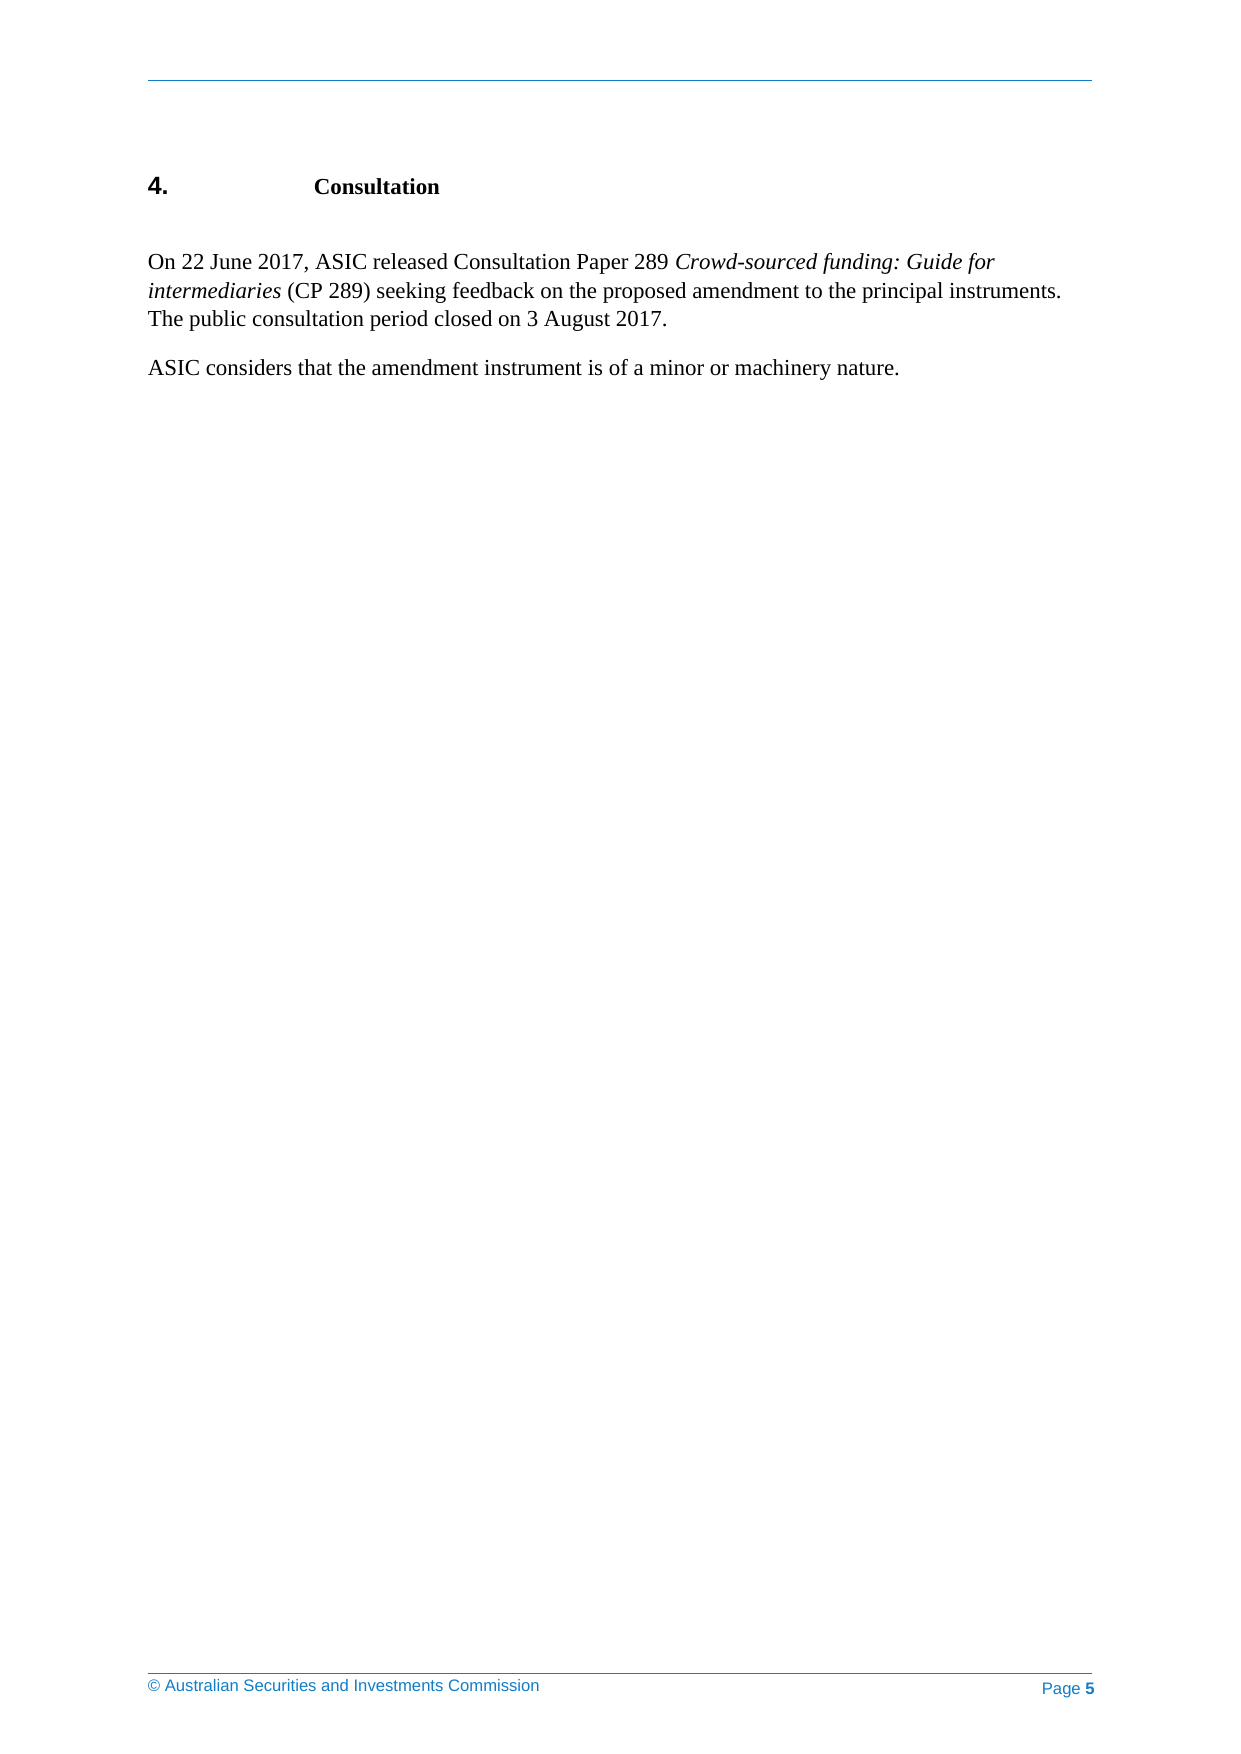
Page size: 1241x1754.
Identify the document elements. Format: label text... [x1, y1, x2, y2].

text On 22 June 2017, ASIC released Consultation Paper 289 Crowd-sourced funding: Guide for intermediaries (CP 289) seeking feedback on the proposed amendment to the principal instruments. The public consultation period closed on 3 August 2017. [148, 248, 1092, 332]
subtitle Consultation [148, 171, 1092, 200]
text ASIC considers that the amendment instrument is of a minor or machinery nature. [148, 354, 1092, 381]
